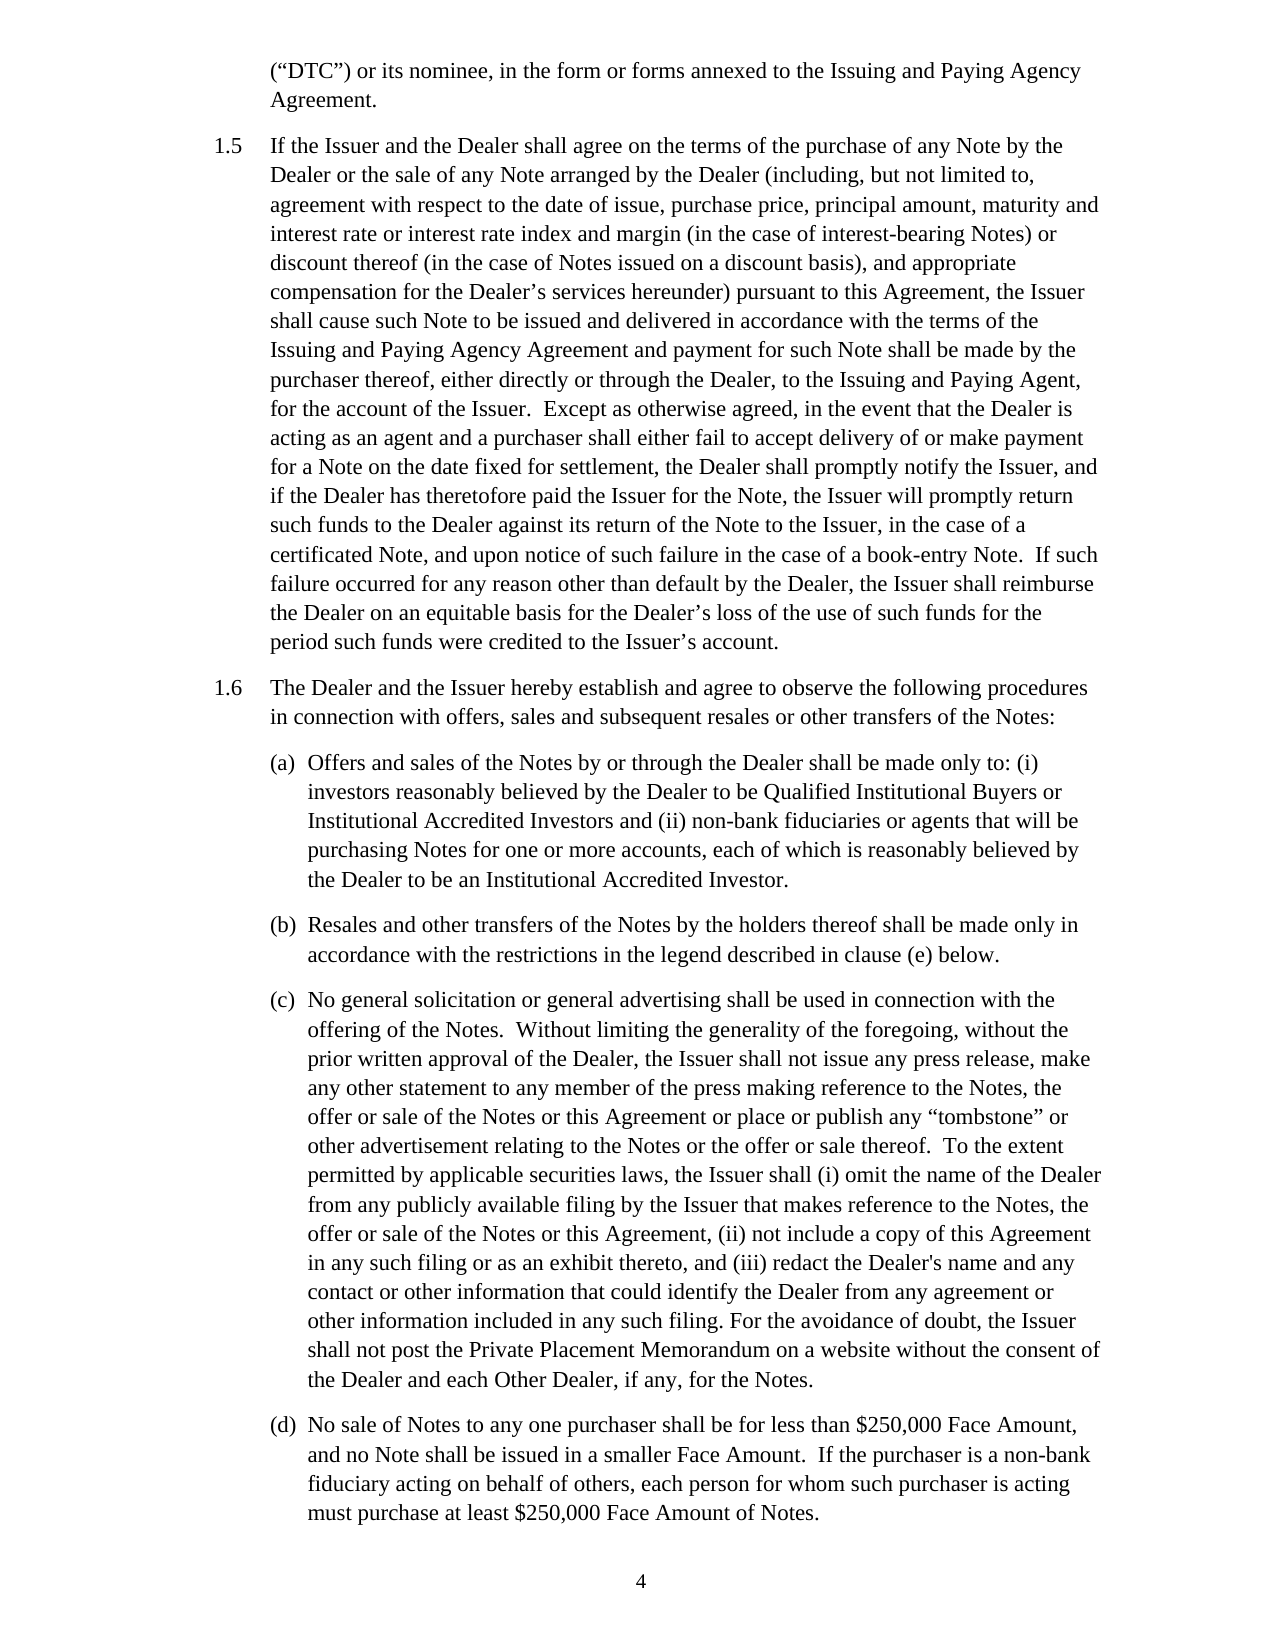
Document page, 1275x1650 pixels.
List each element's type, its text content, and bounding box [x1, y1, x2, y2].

list Resales and other transfers of the Notes by the holders thereof shall be made only in accordance with the restrictions in the legend described in clause (e) below. [270, 909, 1106, 968]
list No general solicitation or general advertising shall be used in connection with the offering of the Notes. Without limiting the generality of the foregoing, without the prior written approval of the Dealer, the Issuer shall not issue any press release, make any other statement to any member of the press making reference to the Notes, the offer or sale of the Notes or this Agreement or place or publish any “tombstone” or other advertisement relating to the Notes or the offer or sale thereof. To the extent permitted by applicable securities laws, the Issuer shall (i) omit the name of the Dealer from any publicly available filing by the Issuer that makes reference to the Notes, the offer or sale of the Notes or this Agreement, (ii) not include a copy of this Agreement in any such filing or as an exhibit thereto, and (iii) redact the Dealer's name and any contact or other information that could identify the Dealer from any agreement or other information included in any such filing. For the avoidance of doubt, the Issuer shall not post the Private Placement Memorandum on a website without the consent of the Dealer and each Other Dealer, if any, for the Notes. [270, 984, 1106, 1393]
list Offers and sales of the Notes by or through the Dealer shall be made only to: (i) investors reasonably believed by the Dealer to be Qualified Institutional Buyers or Institutional Accredited Investors and (ii) non-bank fiduciaries or agents that will be purchasing Notes for one or more accounts, each of which is reasonably believed by the Dealer to be an Institutional Accredited Investor. [270, 747, 1106, 893]
text 1.5 If the Issuer and the Dealer shall agree on the terms of the purchase of any Note by the Dealer or the sale of any Note arranged by the Dealer (including, but not limited to, agreement with respect to the date of issue, purchase price, principal amount, maturity and interest rate or interest rate index and margin (in the case of interest-bearing Notes) or discount thereof (in the case of Notes issued on a discount basis), and appropriate compensation for the Dealer’s services hereunder) pursuant to this Agreement, the Issuer shall cause such Note to be issued and delivered in accordance with the terms of the Issuing and Paying Agency Agreement and payment for such Note shall be made by the purchaser thereof, either directly or through the Dealer, to the Issuing and Paying Agent, for the account of the Issuer. Except as otherwise agreed, in the event that the Dealer is acting as an agent and a purchaser shall either fail to accept delivery of or make payment for a Note on the date fixed for settlement, the Dealer shall promptly notify the Issuer, and if the Dealer has theretofore paid the Issuer for the Note, the Issuer will promptly return such funds to the Dealer against its return of the Note to the Issuer, in the case of a certificated Note, and upon notice of such failure in the case of a book-entry Note. If such failure occurred for any reason other than default by the Dealer, the Issuer shall reimburse the Dealer on an equitable basis for the Dealer’s loss of the use of such funds for the period such funds were credited to the Issuer’s account. [213, 130, 1106, 655]
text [213, 55, 1106, 114]
list No sale of Notes to any one purchaser shall be for less than $250,000 Face Amount, and no Note shall be issued in a smaller Face Amount. If the purchaser is a non-bank fiduciary acting on behalf of others, each person for whom such purchaser is acting must purchase at least $250,000 Face Amount of Notes. [270, 1409, 1106, 1526]
text 1.6 The Dealer and the Issuer hereby establish and agree to observe the following procedures in connection with offers, sales and subsequent resales or other transfers of the Notes: [213, 672, 1106, 730]
